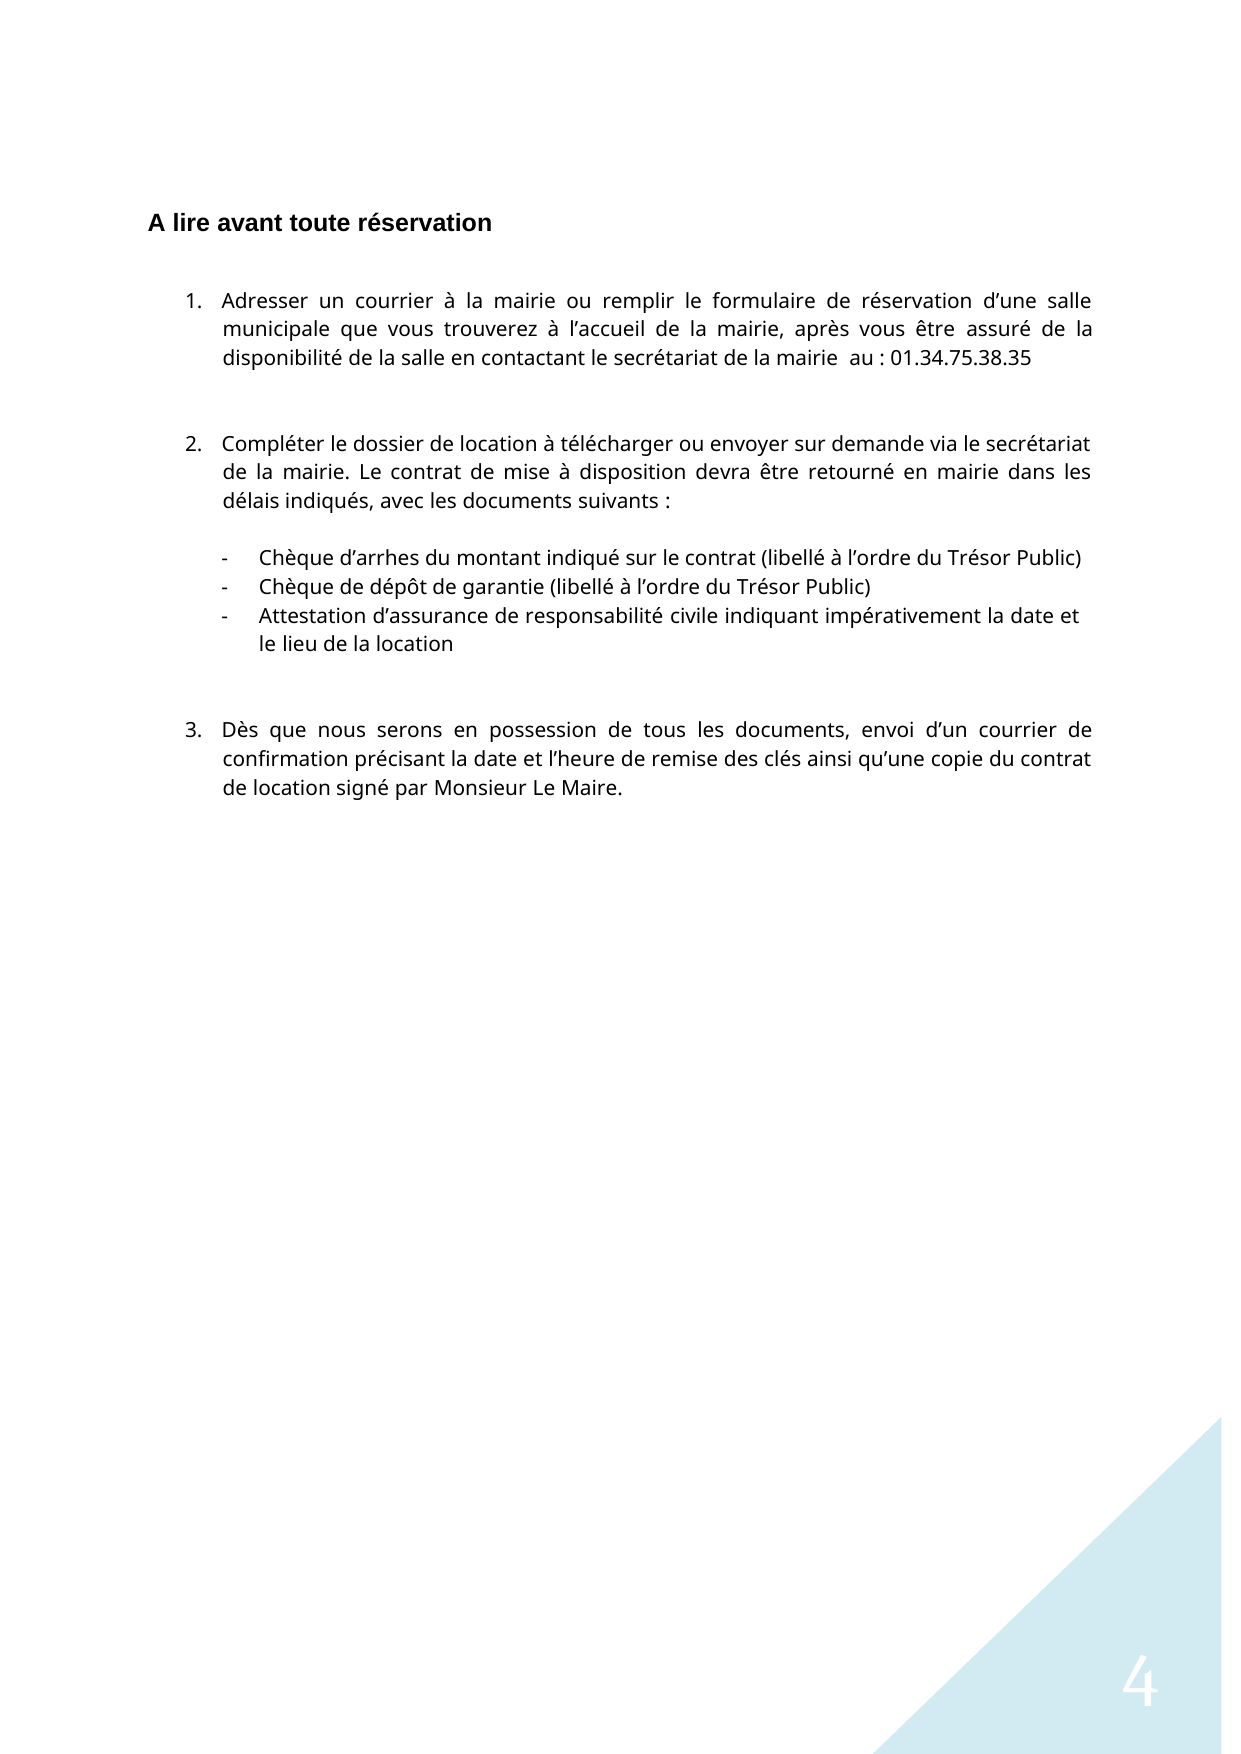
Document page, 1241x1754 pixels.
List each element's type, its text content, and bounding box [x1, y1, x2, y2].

list Attestation d’assurance de responsabilité civile indiquant impérativement la date et le lieu de la location [221, 601, 1092, 658]
list Dès que nous serons en possession de tous les documents, envoi d’un courrier de confirmation précisant la date et l’heure de remise des clés ainsi qu’une copie du contrat de location signé par Monsieur Le Maire. [185, 716, 1093, 801]
list Chèque d’arrhes du montant indiqué sur le contrat (libellé à l’ordre du Trésor Public) [221, 543, 1192, 572]
list Chèque de dépôt de garantie (libellé à l’ordre du Trésor Public) [221, 572, 1192, 601]
text A lire avant toute réservation [147, 208, 1192, 237]
list Compléter le dossier de location à télécharger ou envoyer sur demande via le secrétariat de la mairie. Le contrat de mise à disposition devra être retourné en mairie dans les délais indiqués, avec les documents suivants : [185, 429, 1092, 514]
list Adresser un courrier à la mairie ou remplir le formulaire de réservation d’une salle municipale que vous trouverez à l’accueil de la mairie, après vous être assuré de la disponibilité de la salle en contactant le secrétariat de la mairie au : 01.34.75.38.35 [185, 286, 1093, 371]
